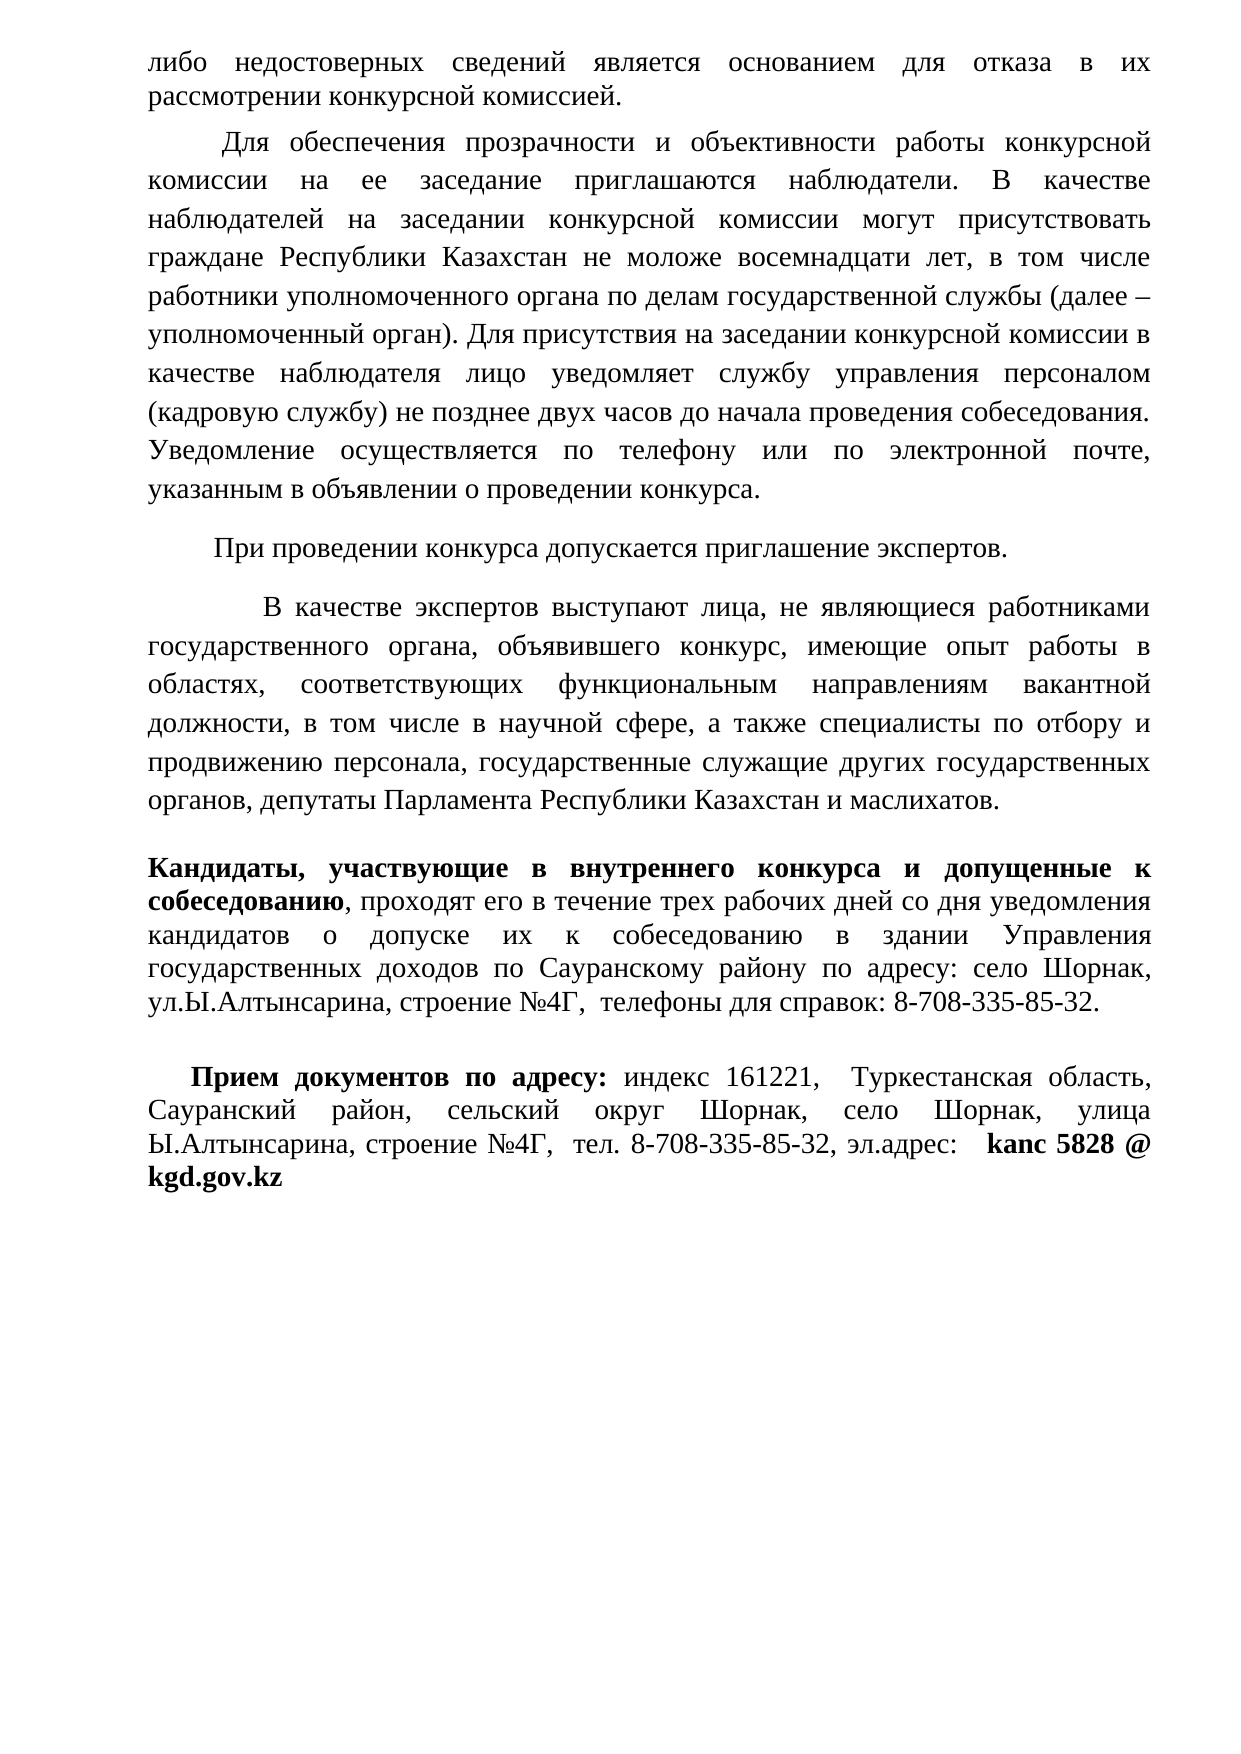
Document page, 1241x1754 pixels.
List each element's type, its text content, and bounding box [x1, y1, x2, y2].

text Для обеспечения прозрачности и объективности работы конкурсной комиссии на ее заседание приглашаются наблюдатели. В качестве наблюдателей на заседании конкурсной комиссии могут присутствовать граждане Республики Казахстан не моложе восемнадцати лет, в том числе работники уполномоченного органа по делам государственной службы (далее – уполномоченный орган). Для присутствия на заседании конкурсной комиссии в качестве наблюдателя лицо уведомляет службу управления персоналом (кадровую службу) не позднее двух часов до начала проведения собеседования. Уведомление осуществляется по телефону или по электронной почте, указанным в объявлении о проведении конкурса. [148, 124, 1152, 504]
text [148, 44, 1152, 111]
text Прием документов по адресу: индекс 161221, Туркестанская область, Сауранский район, сельский округ Шорнак, село Шорнак, улица Ы.Алтынсарина, строение №4Г, тел. 8-708-335-85-32, эл.адрес: kanc 5828 @ kgd.gov.kz [118, 1059, 1152, 1193]
text Кандидаты, участвующие в внутреннего конкурса и допущенные к собеседованию, проходят его в течение трех рабочих дней со дня уведомления кандидатов о допуске их к собеседованию в здании Управления государственных доходов по Сауранскому району по адресу: село Шорнак, ул.Ы.Алтынсарина, строение №4Г, телефоны для справок: 8-708-335-85-32. [148, 850, 1152, 1018]
text В качестве экспертов выступают лица, не являющиеся работниками государственного органа, объявившего конкурс, имеющие опыт работы в областях, соответствующих функциональным направлениям вакантной должности, в том числе в научной сфере, а также специалисты по отбору и продвижению персонала, государственные служащие других государственных органов, депутаты Парламента Республики Казахстан и маслихатов. [148, 589, 1152, 816]
text При проведении конкурса допускается приглашение экспертов. [148, 530, 1152, 564]
